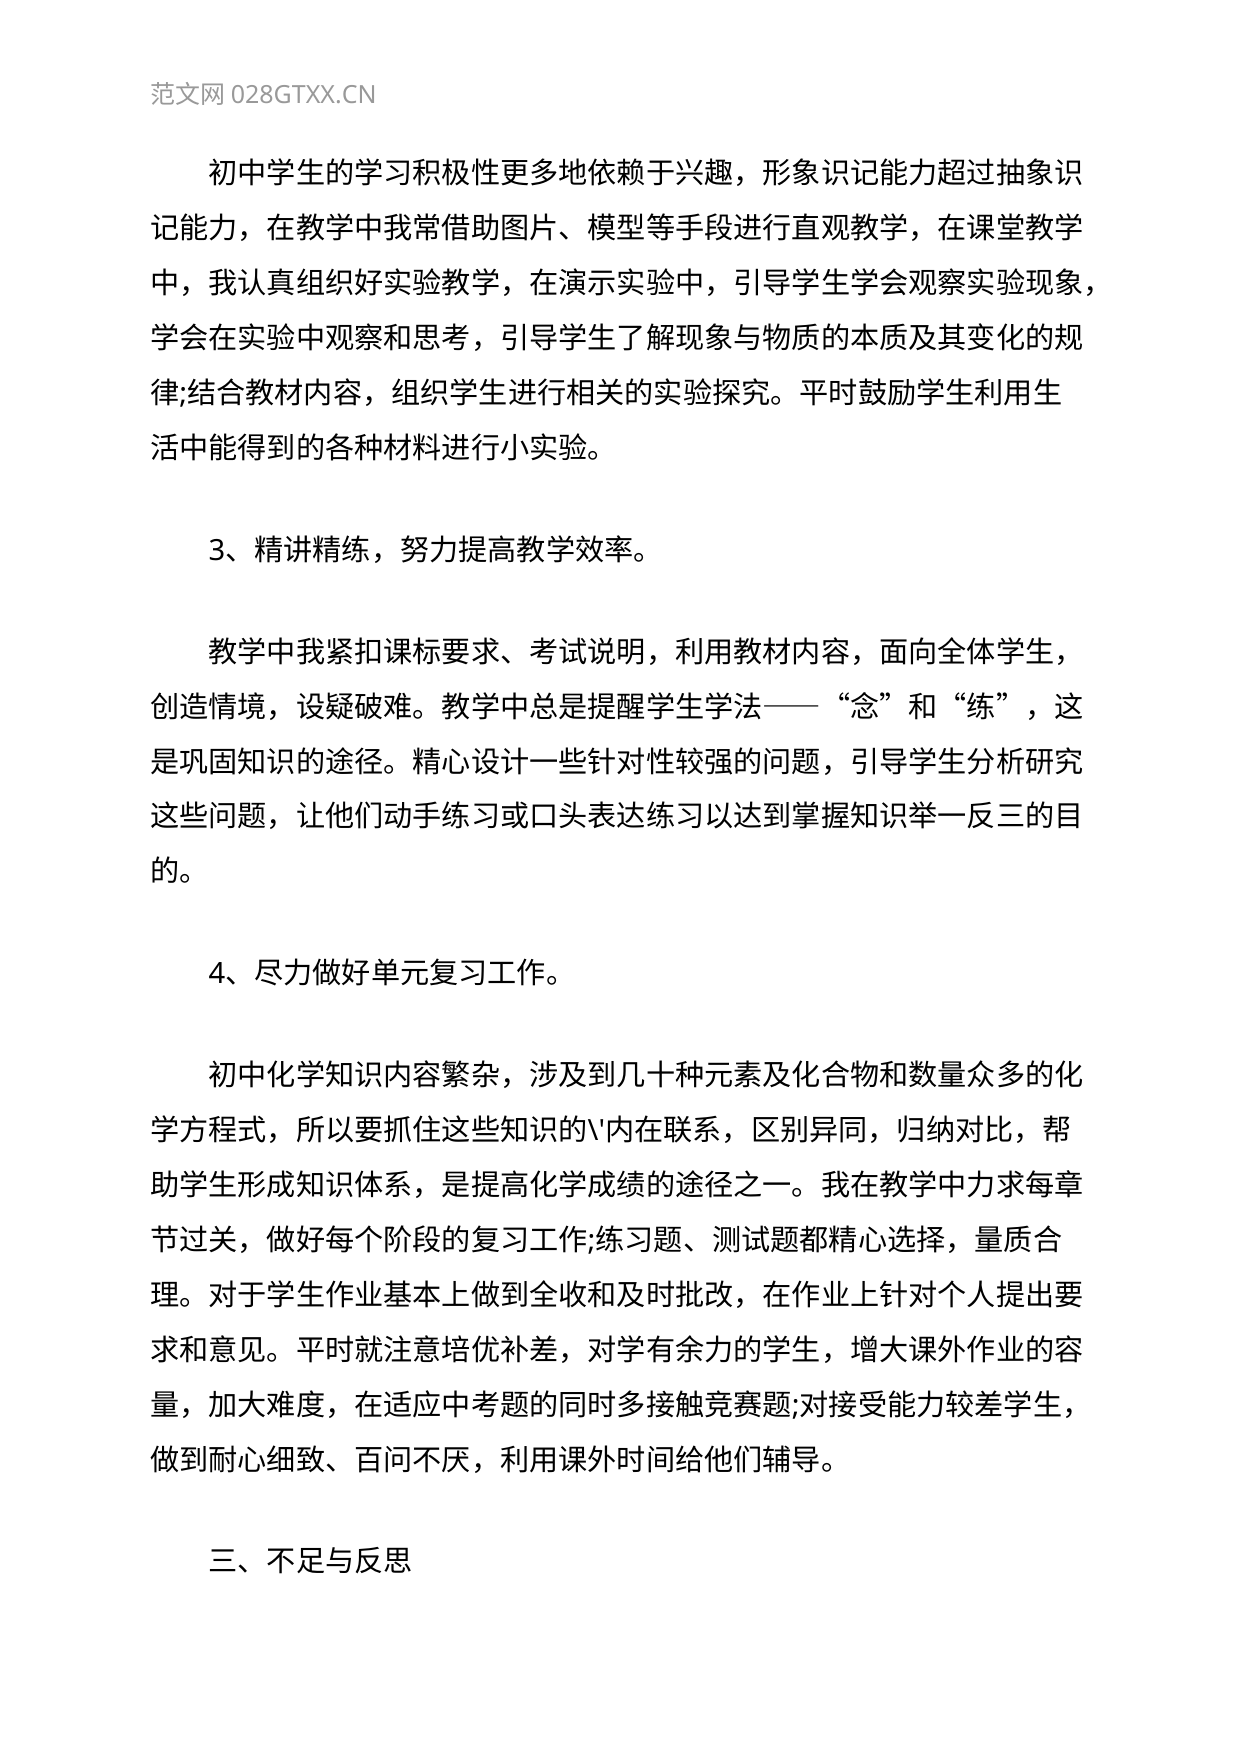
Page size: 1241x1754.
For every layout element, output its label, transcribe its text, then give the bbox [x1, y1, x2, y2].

text 初中化学知识内容繁杂，涉及到几十种元素及化合物和数量众多的化学方程式，所以要抓住这些知识的\'内在联系，区别异同，归纳对比，帮助学生形成知识体系，是提高化学成绩的途径之一。我在教学中力求每章节过关，做好每个阶段的复习工作;练习题、测试题都精心选择，量质合理。对于学生作业基本上做到全收和及时批改，在作业上针对个人提出要求和意见。平时就注意培优补差，对学有余力的学生，增大课外作业的容量，加大难度，在适应中考题的同时多接触竞赛题;对接受能力较差学生，做到耐心细致、百问不厌，利用课外时间给他们辅导。 [150, 1052, 1090, 1478]
text 4、尽力做好单元复习工作。 [150, 950, 1090, 992]
text 教学中我紧扣课标要求、考试说明，利用教材内容，面向全体学生，创造情境，设疑破难。教学中总是提醒学生学法——“念”和“练”，这是巩固知识的途径。精心设计一些针对性较强的问题，引导学生分析研究这些问题，让他们动手练习或口头表达练习以达到掌握知识举一反三的目的。 [150, 628, 1090, 890]
text 三、不足与反思 [150, 1538, 1090, 1580]
text 初中学生的学习积极性更多地依赖于兴趣，形象识记能力超过抽象识记能力，在教学中我常借助图片、模型等手段进行直观教学，在课堂教学中，我认真组织好实验教学，在演示实验中，引导学生学会观察实验现象，学会在实验中观察和思考，引导学生了解现象与物质的本质及其变化的规律;结合教材内容，组织学生进行相关的实验探究。平时鼓励学生利用生活中能得到的各种材料进行小实验。 [150, 150, 1090, 467]
text 3、精讲精练，努力提高教学效率。 [150, 526, 1090, 569]
